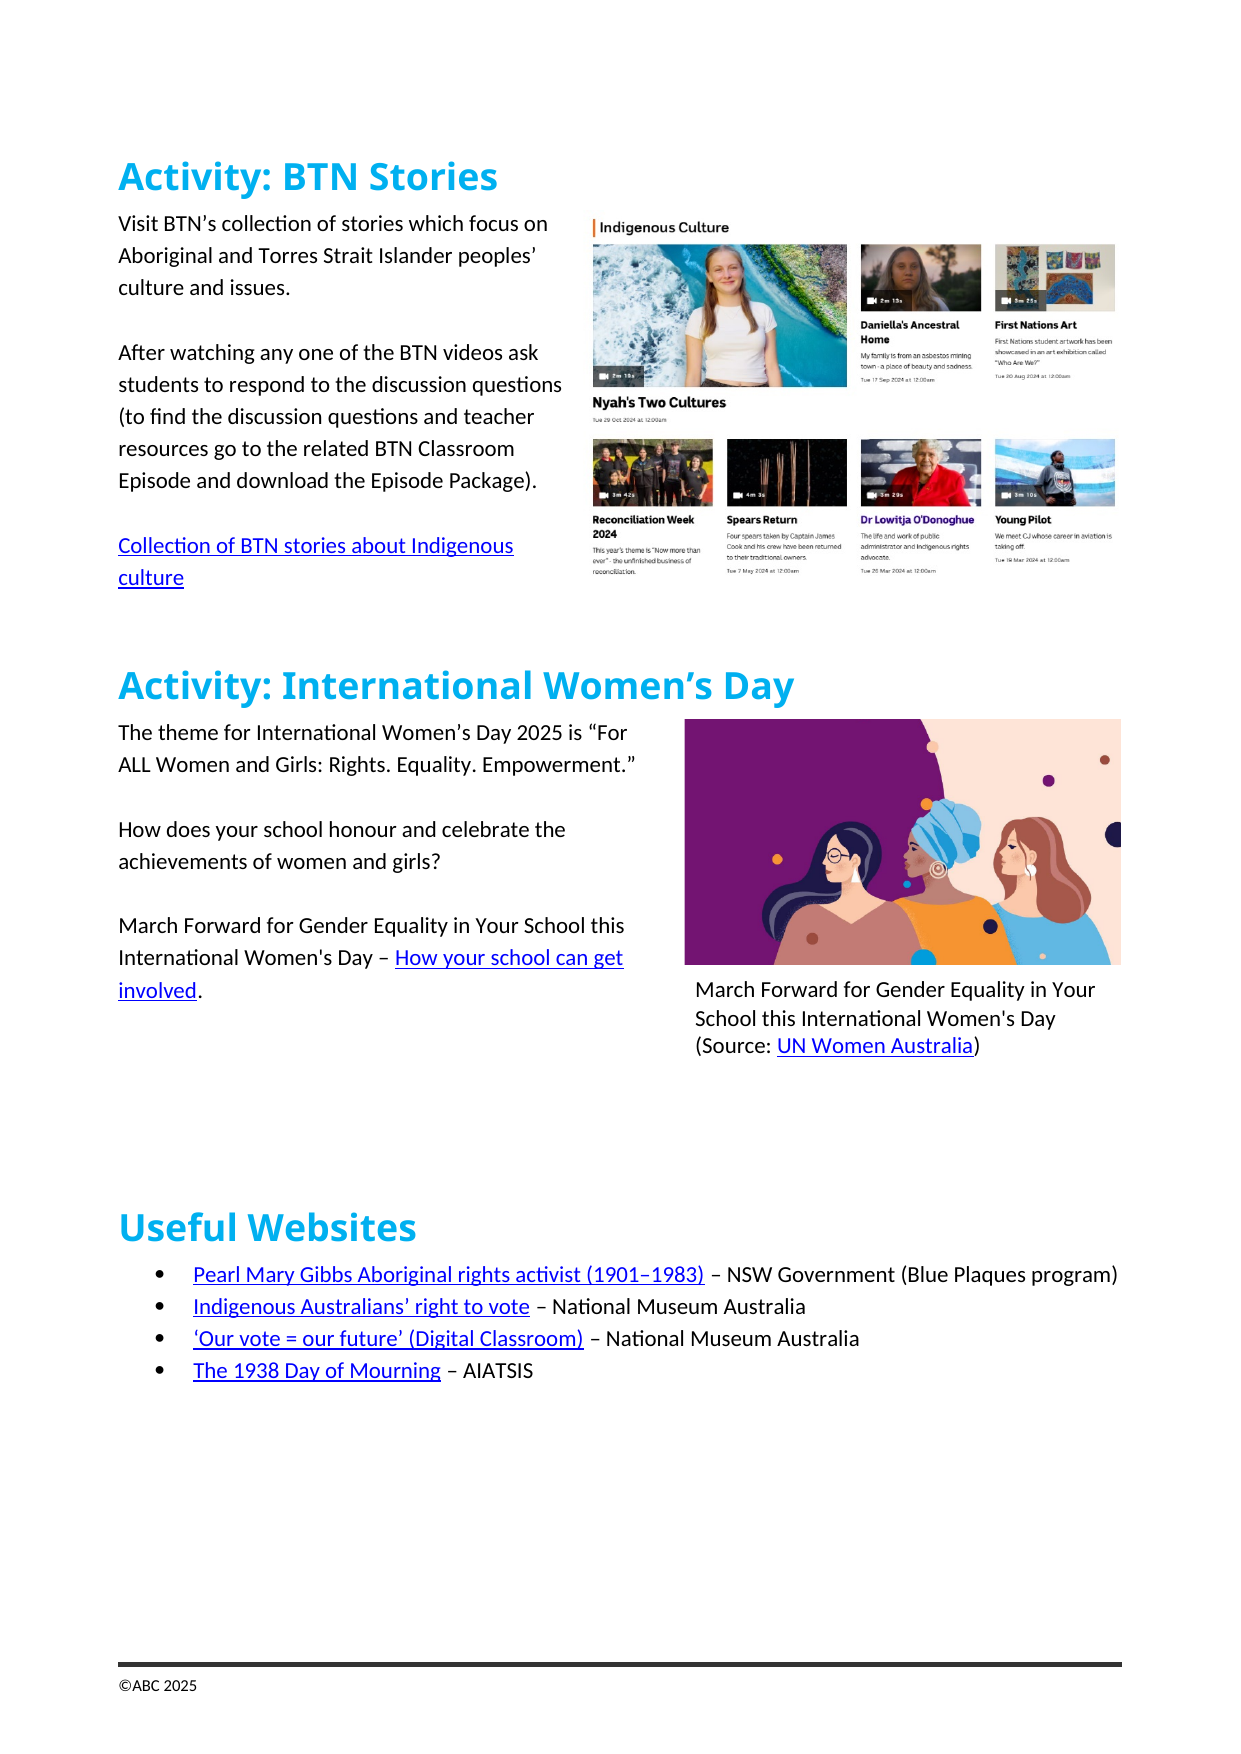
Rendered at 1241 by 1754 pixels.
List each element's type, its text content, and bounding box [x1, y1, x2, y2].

list Pearl Mary Gibbs Aboriginal rights activist (1901–1983) – NSW Government (Blue Plaques program) [156, 1260, 1122, 1288]
picture [684, 719, 1121, 965]
subtitle Activity: BTN Stories [118, 150, 1122, 201]
text Visit BTN’s collection of stories which focus on Aboriginal and Torres Strait Islander peoples’ culture and issues. [118, 209, 1122, 301]
list The 1938 Day of Mourning – AIATSIS [156, 1356, 1122, 1384]
subtitle Activity: International Women’s Day [118, 659, 1122, 711]
list March Forward for Gender Equality in Your School this International Women's Day – How your school can get involved. [118, 911, 1122, 1004]
subtitle Useful Websites [118, 1201, 1122, 1252]
list Indigenous Australians’ right to vote – National Museum Australia [156, 1292, 1122, 1320]
list ‘Our vote = our future’ (Digital Classroom) – National Museum Australia [156, 1324, 1122, 1352]
text After watching any one of the BTN videos ask students to respond to the discussion questions (to find the discussion questions and teacher resources go to the related BTN Classroom Episode and download the Episode Package). [118, 338, 583, 494]
list The theme for International Women’s Day 2025 is “For ALL Women and Girls: Rights. Equality. Empowerment.” [118, 718, 1122, 778]
picture [583, 210, 1123, 579]
text Collection of BTN stories about Indigenous culture [118, 531, 1122, 591]
list How does your school honour and celebrate the achievements of women and girls? [118, 815, 684, 875]
